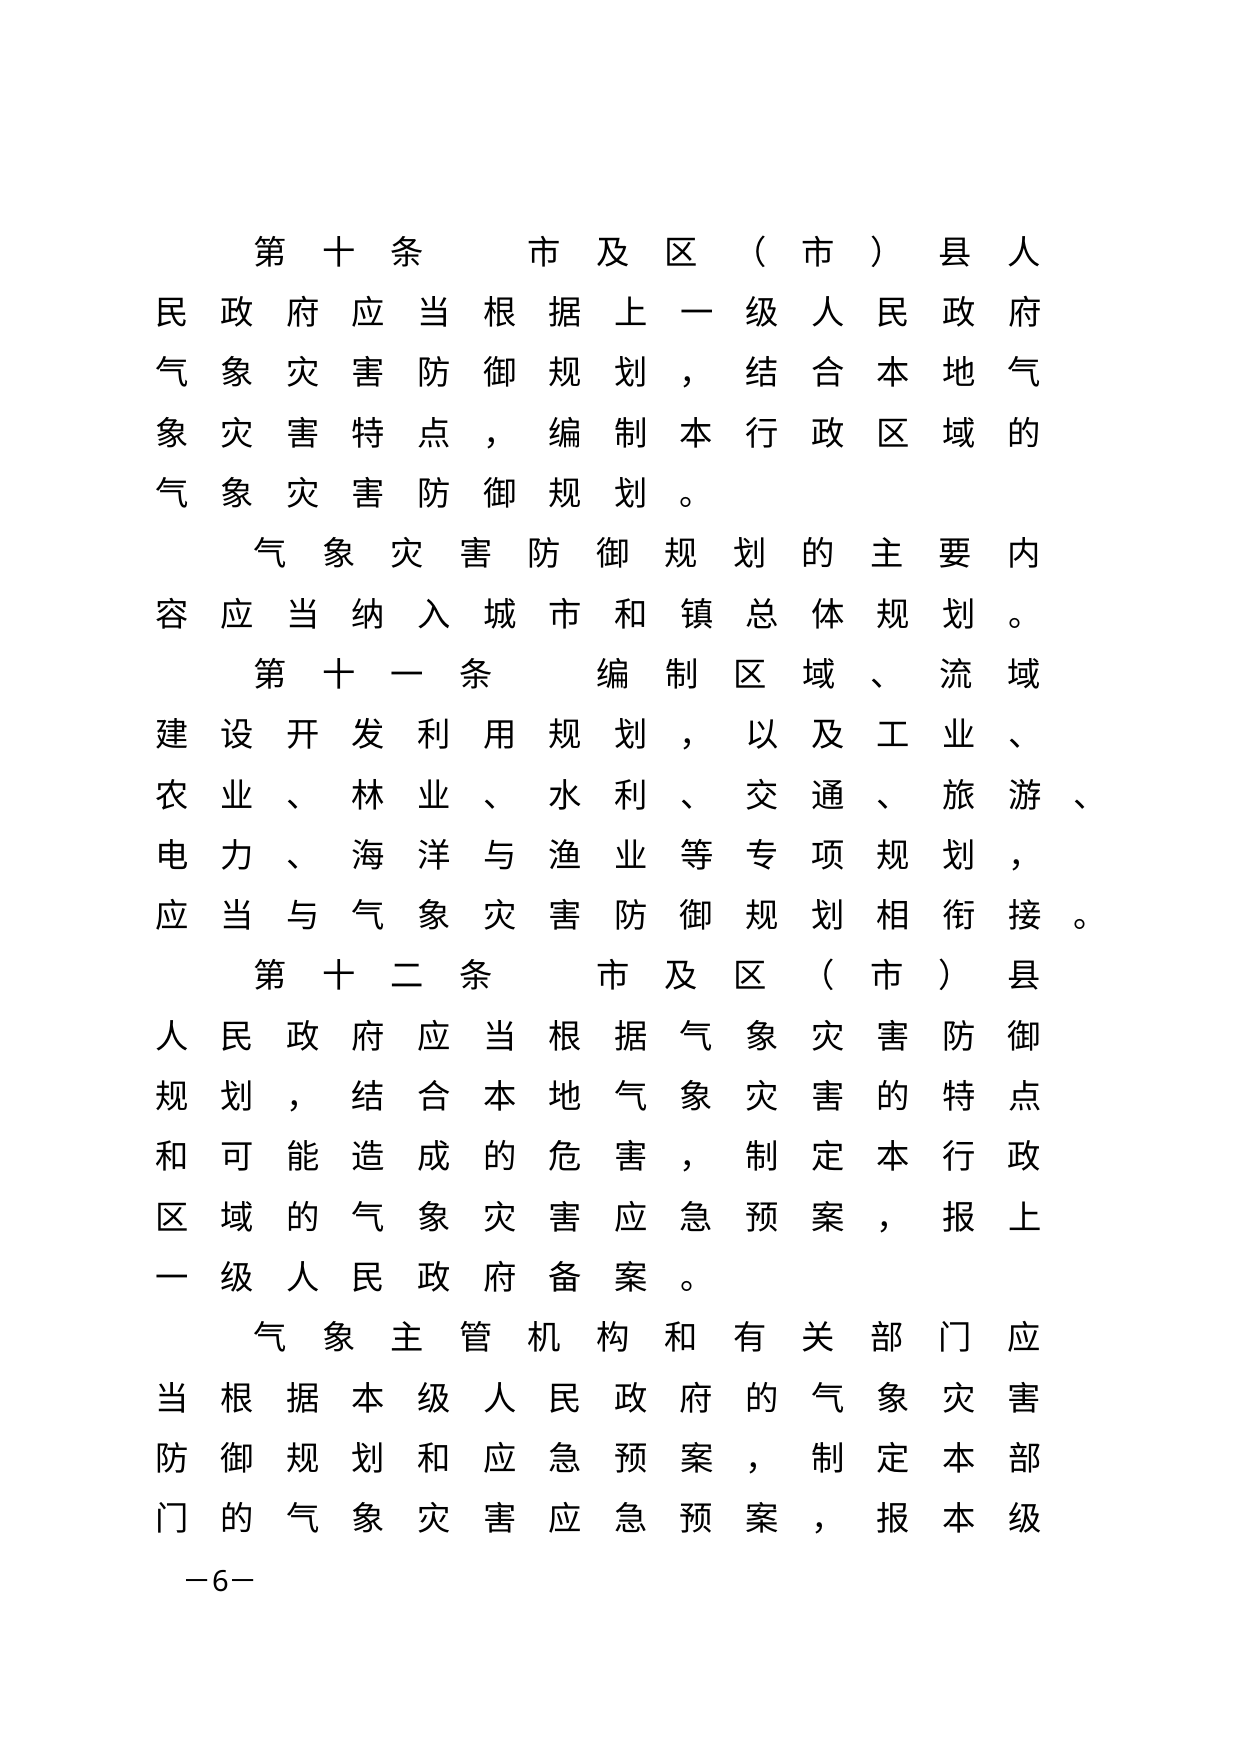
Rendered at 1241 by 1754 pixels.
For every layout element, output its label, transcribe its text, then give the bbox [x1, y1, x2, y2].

text 第十条 市及区（市）县人民政府应当根据上一级人民政府气象灾害防御规划，结合本地气象灾害特点，编制本行政区域的气象灾害防御规划。 [155, 219, 1073, 521]
text 第十一条 编制区域、流域建设开发利用规划，以及工业、农业、林业、水利、交通、旅游、电力、海洋与渔业等专项规划，应当与气象灾害防御规划相衔接。 [155, 642, 1073, 943]
text 气象灾害防御规划的主要内容应当纳入城市和镇总体规划。 [155, 521, 1073, 642]
text 气象主管机构和有关部门应当根据本级人民政府的气象灾害防御规划和应急预案，制定本部门的气象灾害应急预案，报本级人民政府备案。 [155, 1305, 1073, 1546]
text 第十二条 市及区（市）县人民政府应当根据气象灾害防御规划，结合本地气象灾害的特点和可能造成的危害，制定本行政区域的气象灾害应急预案，报上一级人民政府备案。 [155, 943, 1073, 1305]
